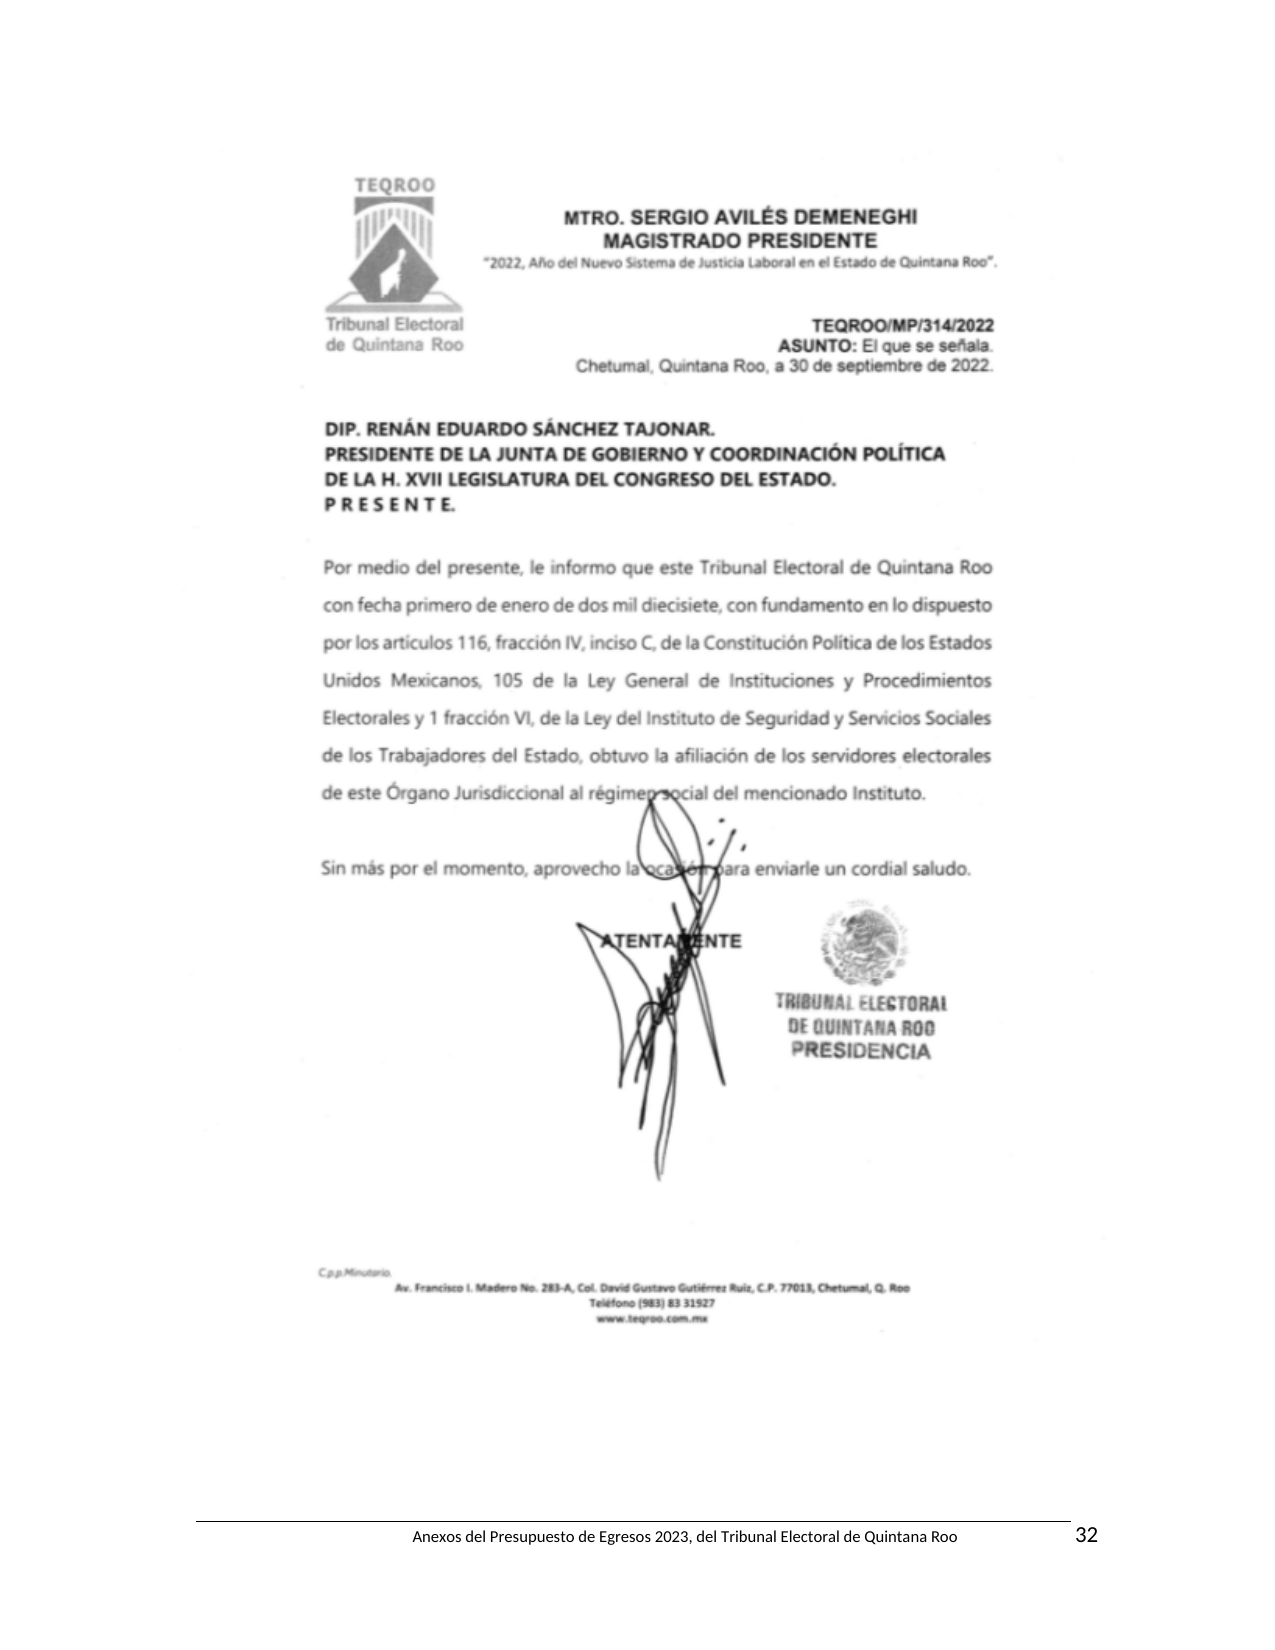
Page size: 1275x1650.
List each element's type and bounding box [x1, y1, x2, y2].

picture [177, 147, 1112, 1357]
